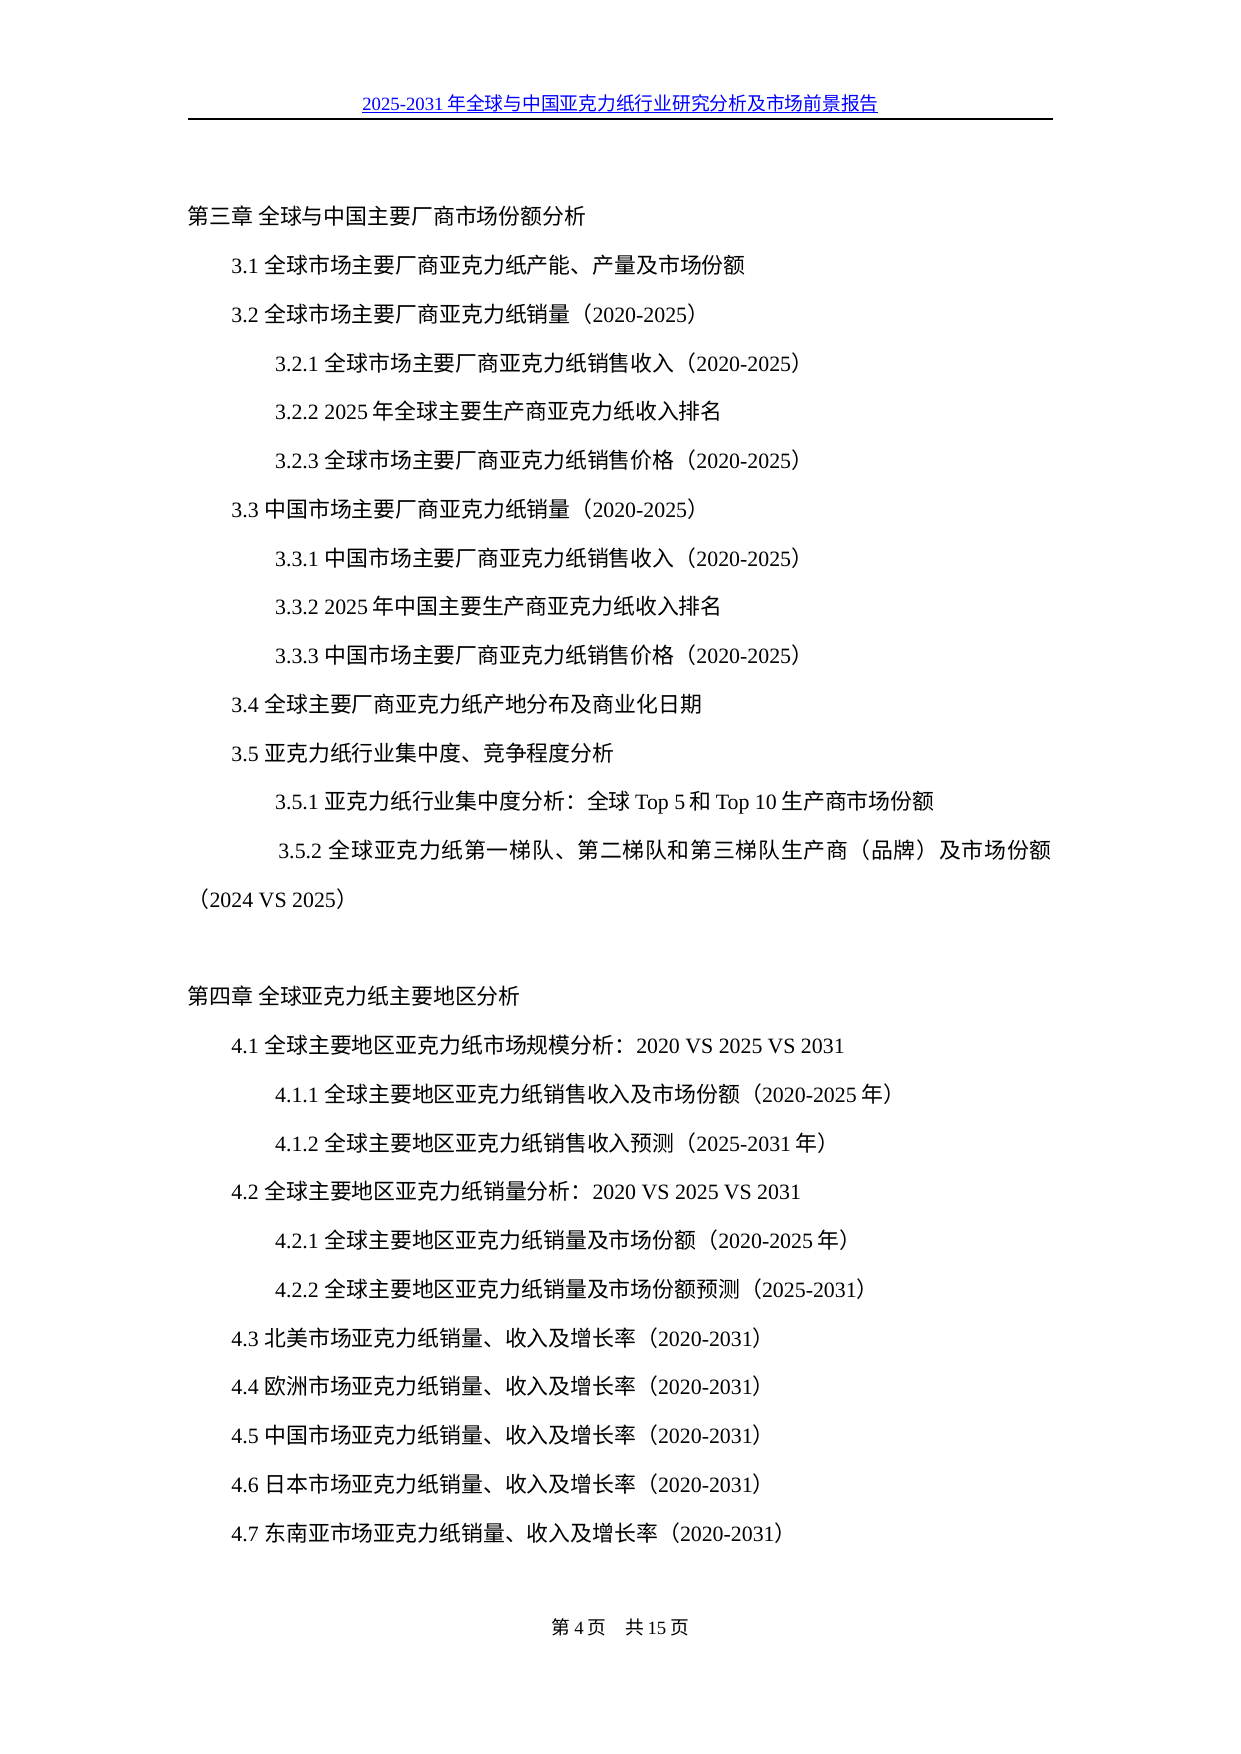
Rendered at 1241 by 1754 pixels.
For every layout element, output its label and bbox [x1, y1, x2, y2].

text [187, 150, 1053, 1548]
